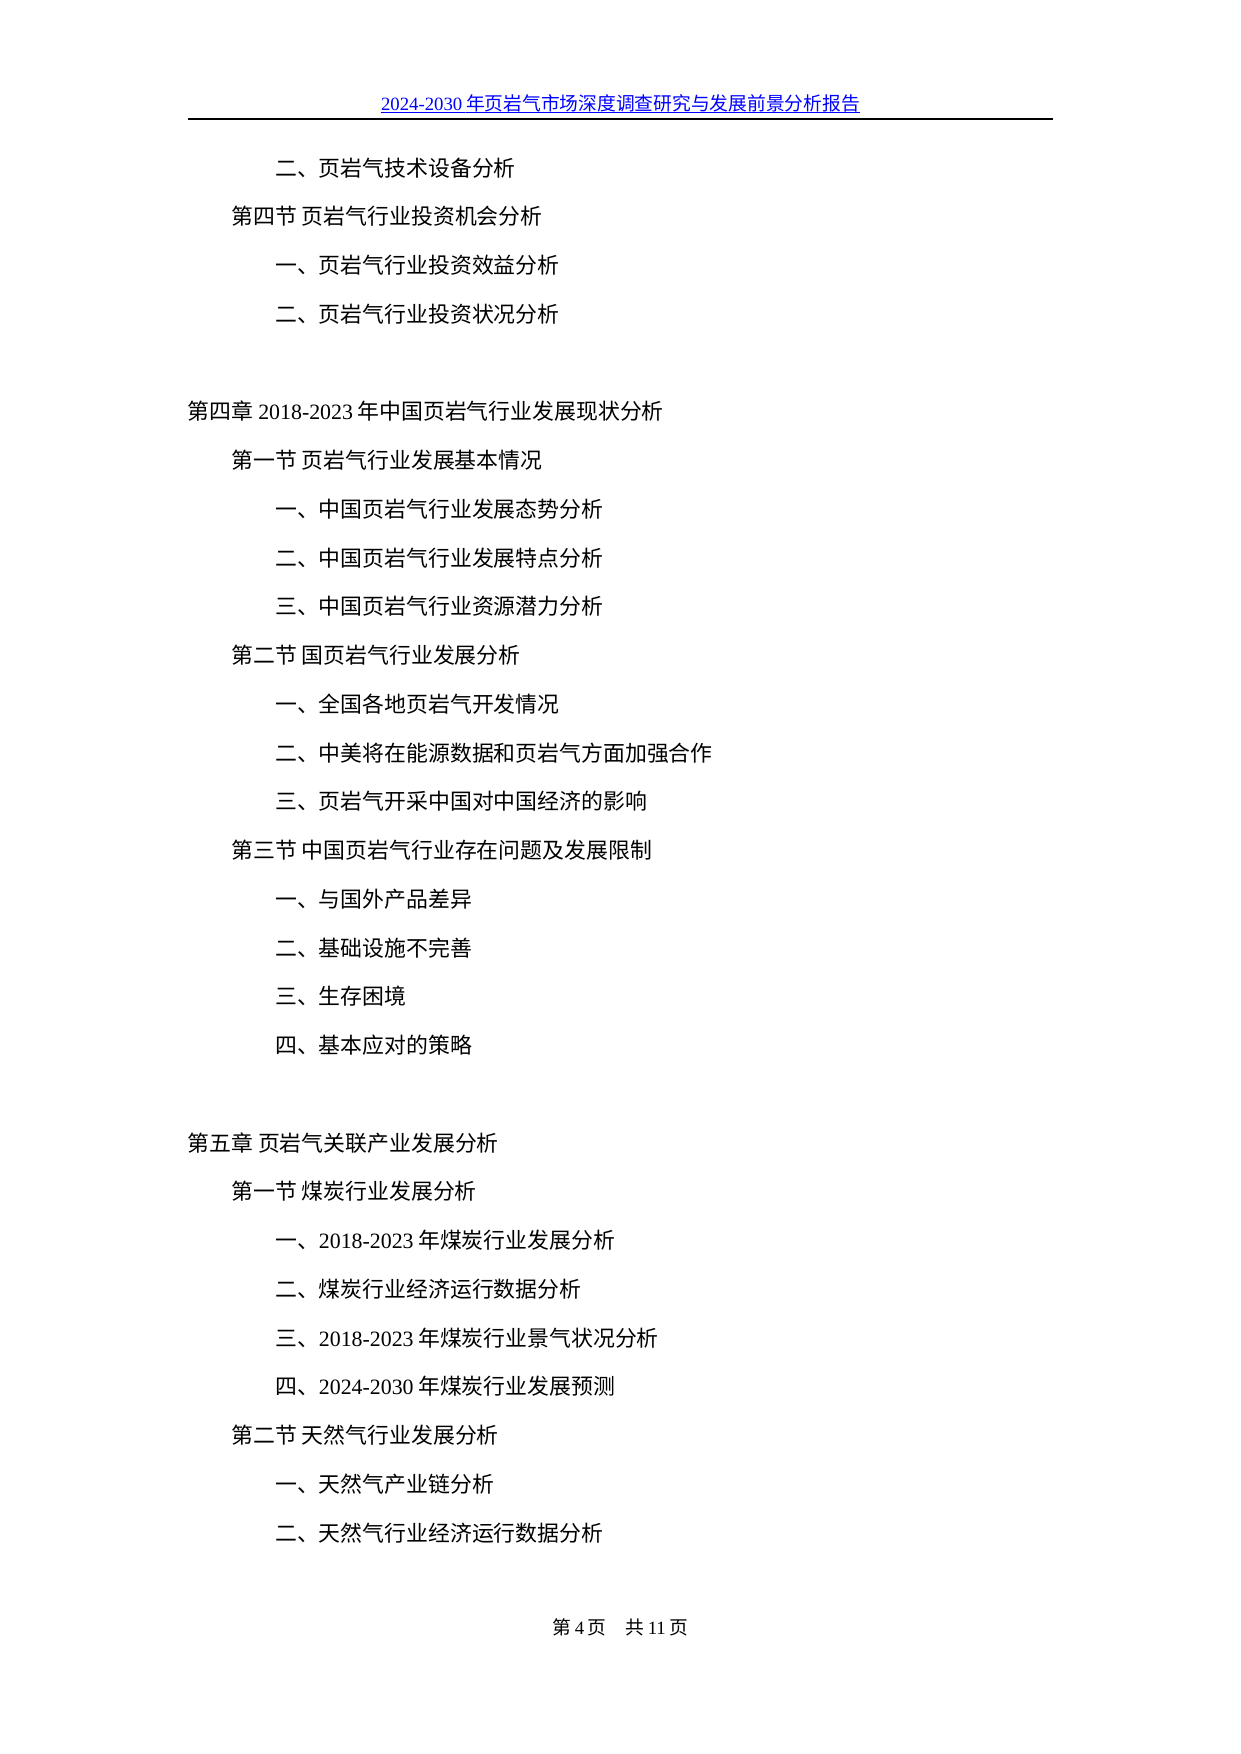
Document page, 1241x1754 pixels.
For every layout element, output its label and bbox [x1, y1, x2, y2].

text [187, 150, 1053, 1548]
